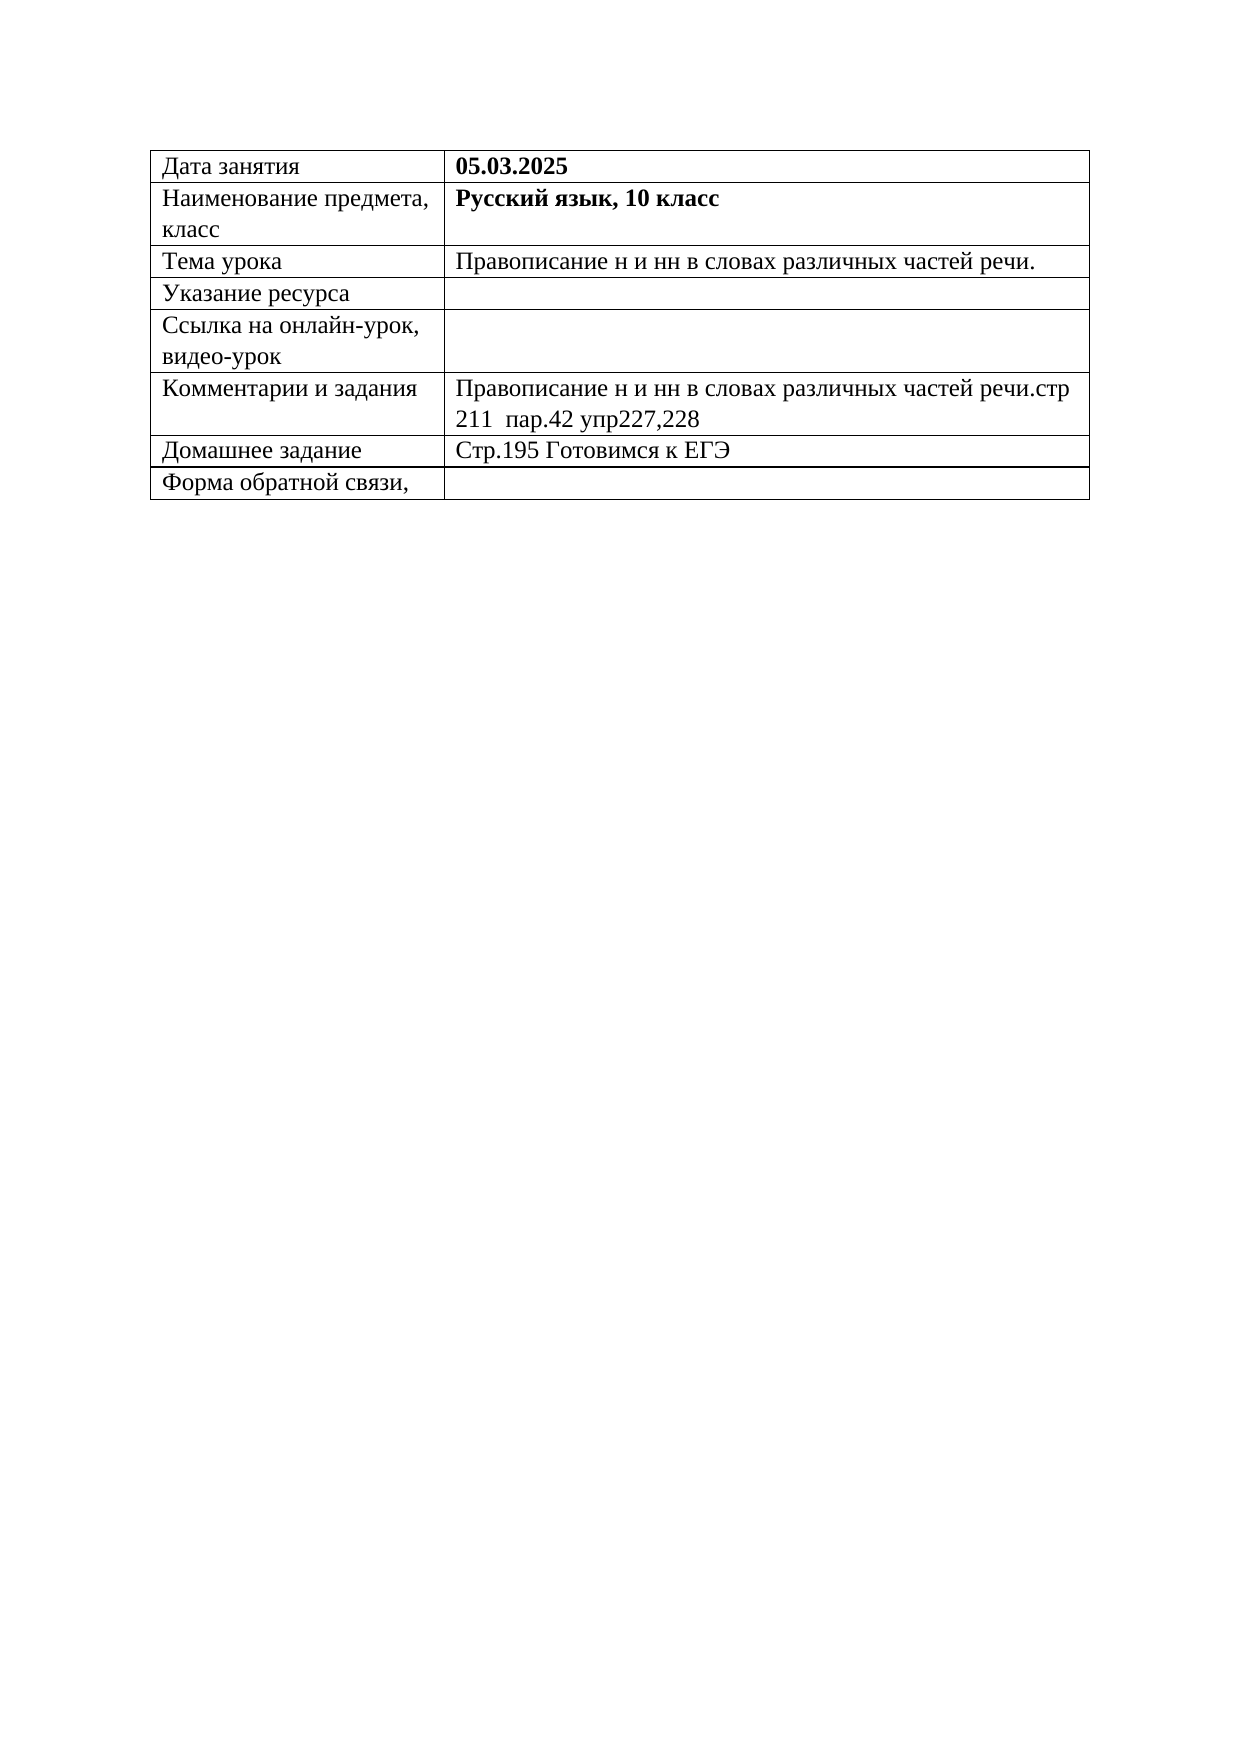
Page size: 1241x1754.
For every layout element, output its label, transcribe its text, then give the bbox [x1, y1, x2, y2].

table_cell [445, 468, 1089, 498]
table_cell Ссылка на онлайн-урок, видео-урок [151, 310, 444, 372]
table_cell Домашнее задание [151, 436, 444, 466]
table_cell Указание ресурса [151, 278, 444, 309]
table_cell Тема урока [151, 246, 444, 277]
table_cell [445, 310, 1089, 372]
table_cell Форма обратной связи, [151, 468, 444, 498]
table_cell Стр.195 Готовимся к ЕГЭ [445, 436, 1089, 466]
table_cell Правописание н и нн в словах различных частей речи.стр 211 пар.42 упр227,228 [445, 373, 1089, 434]
table_header 05.03.2025 [445, 151, 1089, 182]
table_cell Наименование предмета, класс [151, 183, 444, 245]
table_cell Комментарии и задания [151, 373, 444, 434]
table_header Дата занятия [151, 151, 444, 182]
table_cell [445, 278, 1089, 309]
table_cell Русский язык, 10 класс [445, 183, 1089, 245]
table_cell Правописание н и нн в словах различных частей речи. [445, 246, 1089, 277]
